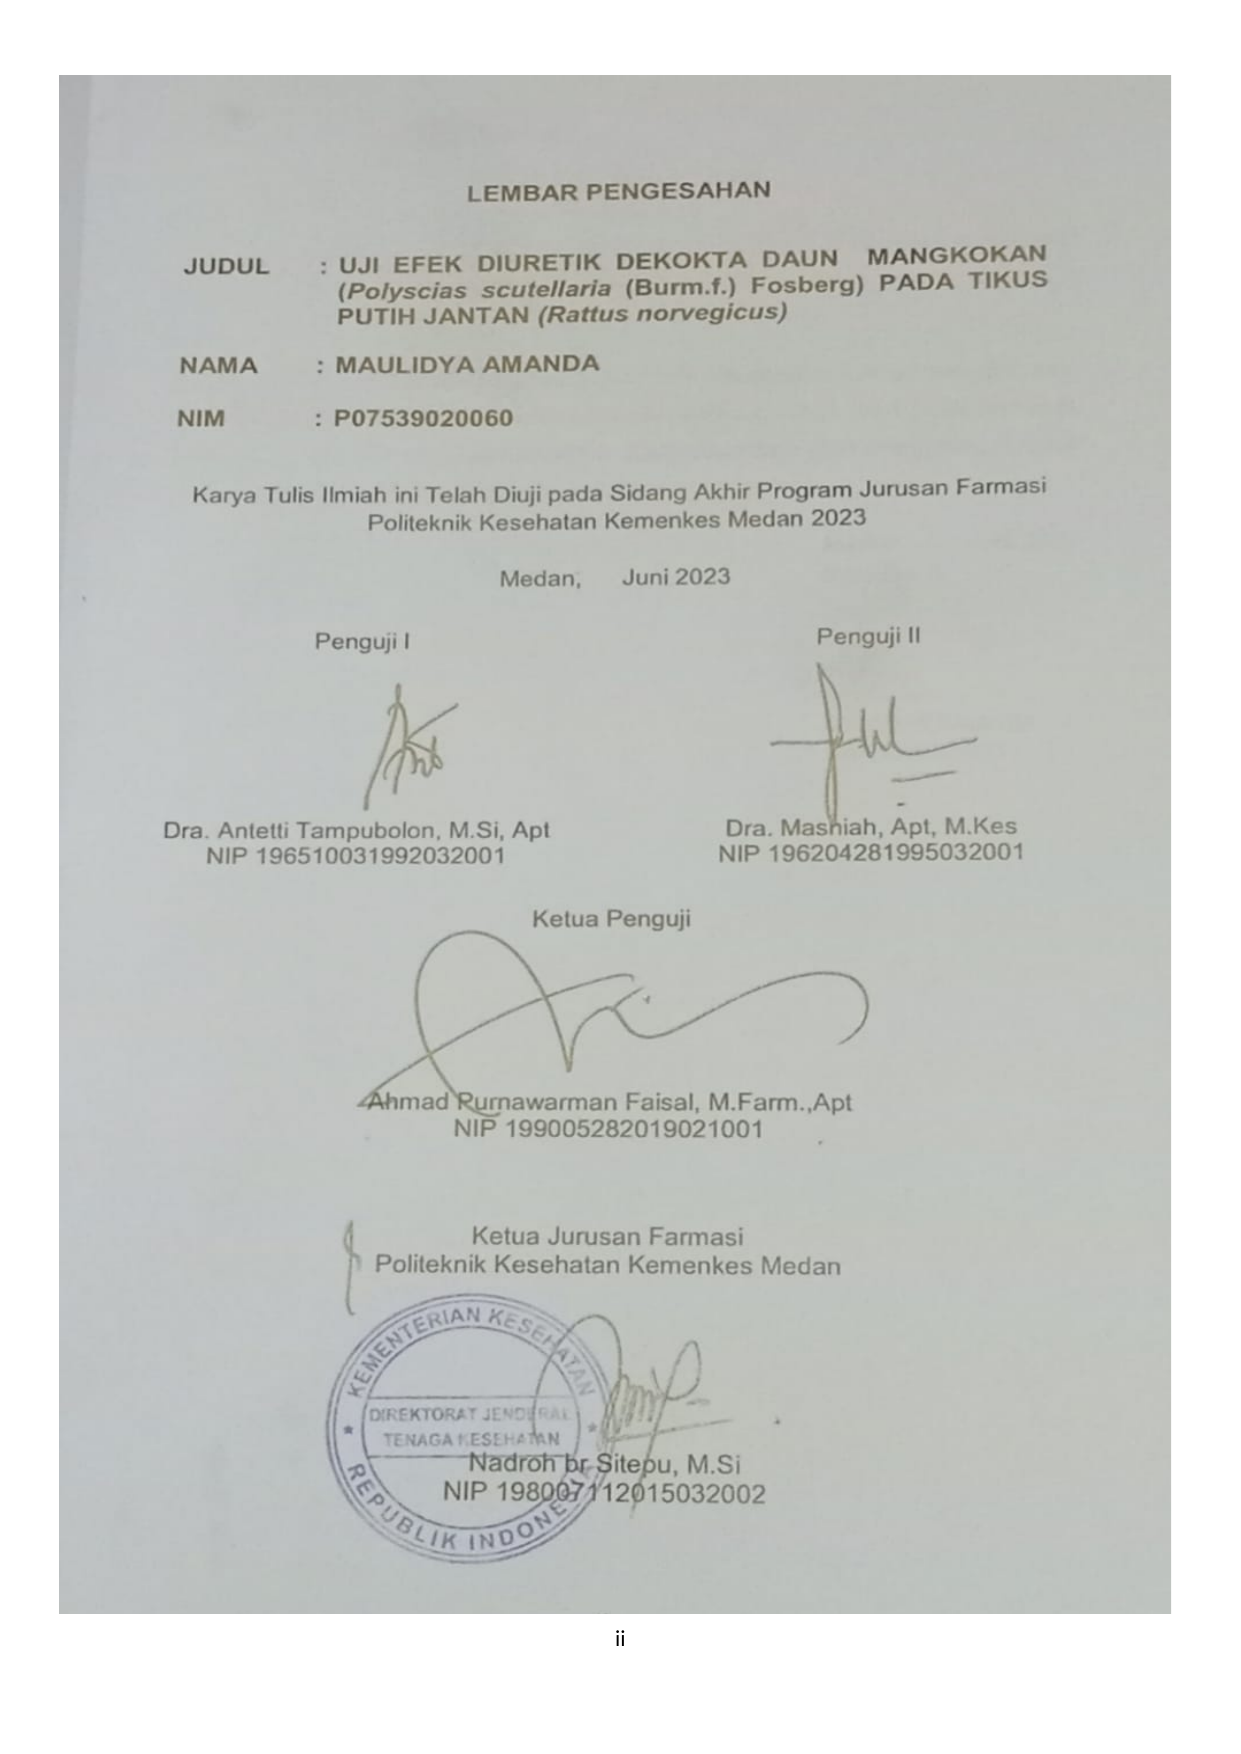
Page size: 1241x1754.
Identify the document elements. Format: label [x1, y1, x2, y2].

picture [59, 75, 1172, 1614]
